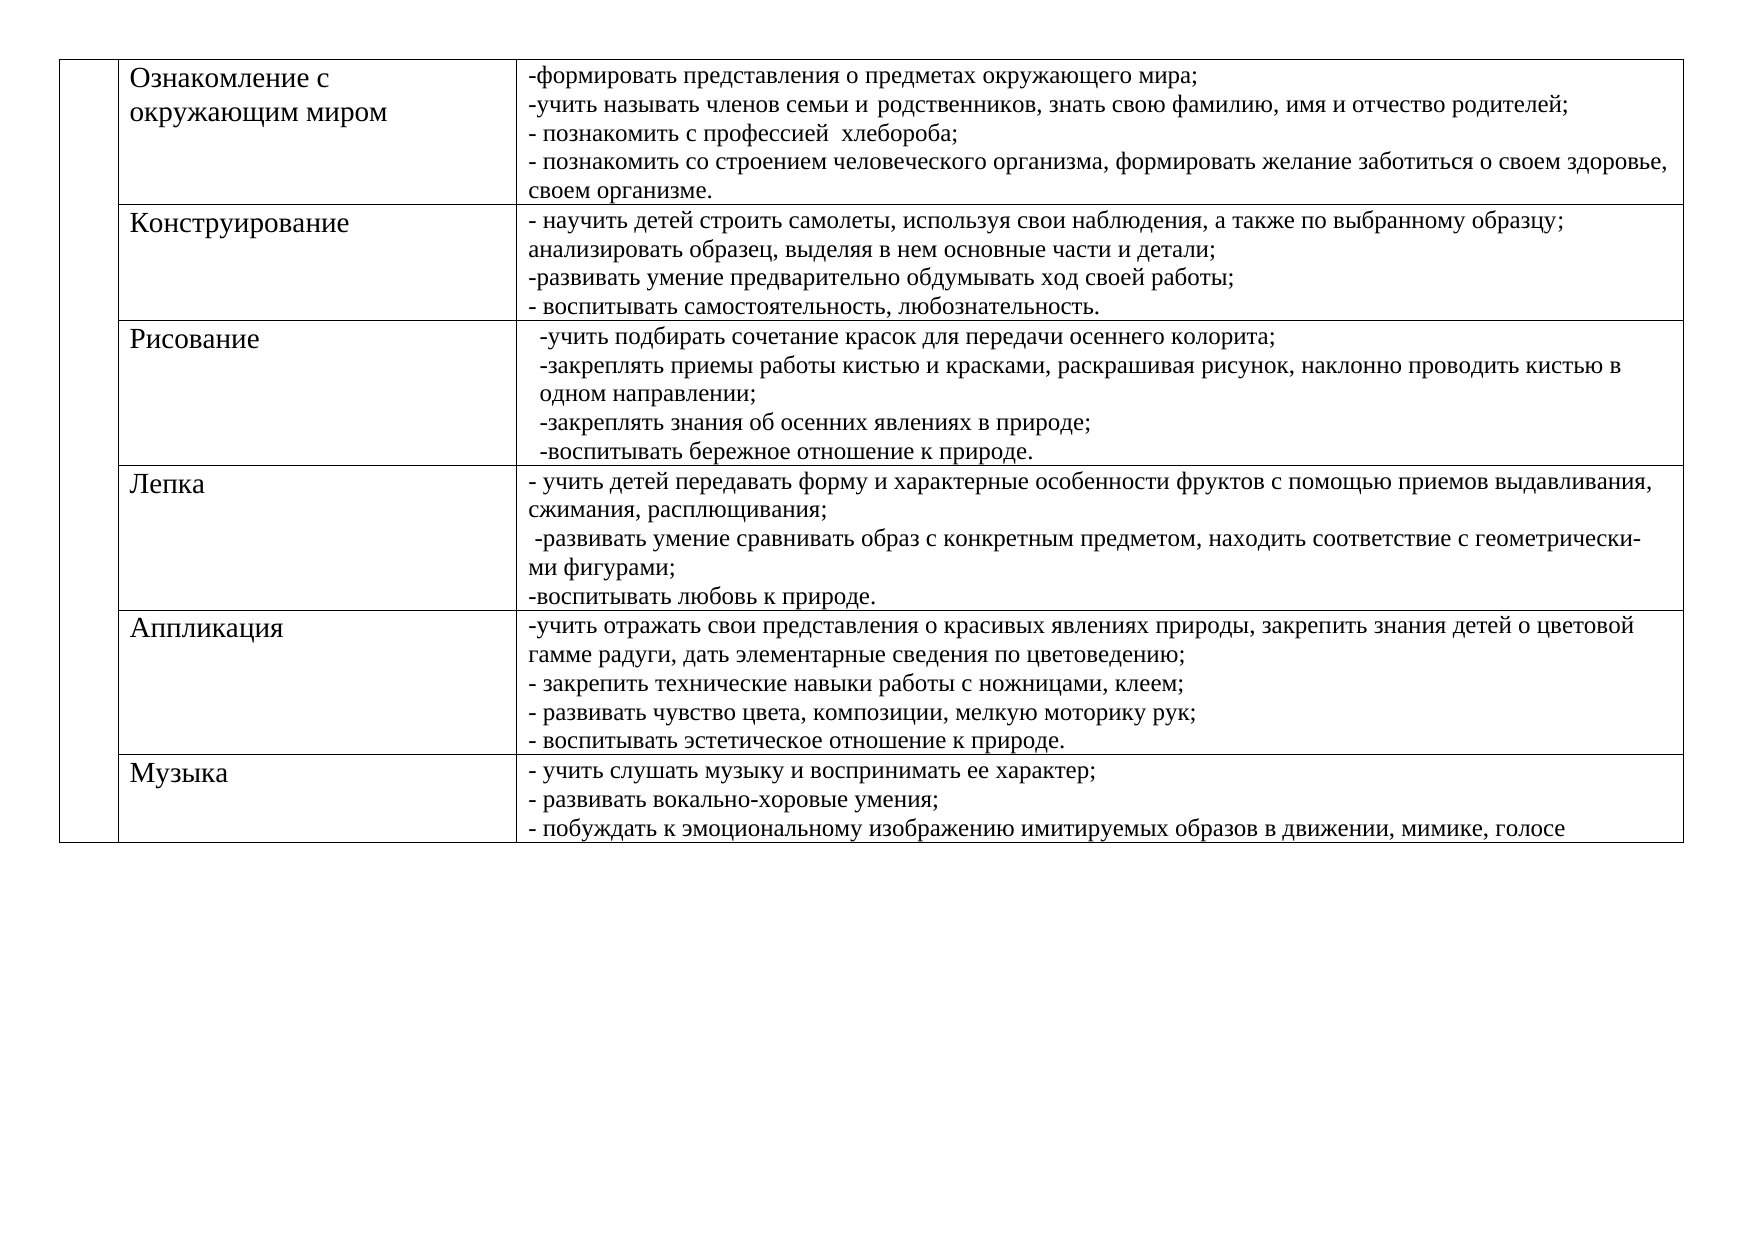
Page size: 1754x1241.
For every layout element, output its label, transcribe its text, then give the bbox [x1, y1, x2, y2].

table_cell Аппликация [119, 611, 516, 754]
table_cell -учить отражать свои представления о красивых явлениях природы, закрепить знания детей о цветовой гамме радуги, дать элементарные сведения по цветоведению; - закрепить технические навыки работы с ножницами, клеем; - развивать чувство цвета, композиции, мелкую моторику рук; - воспитывать эстетическое отношение к природе. [517, 611, 1683, 754]
table_cell - учить детей передавать форму и характерные особенности фруктов с помощью приемов выдавливания, сжимания, расплющивания; -развивать умение сравнивать образ с конкретным предметом, находить соответствие с геометрически- ми фигурами; -воспитывать любовь к природе. [517, 466, 1683, 609]
table_cell - научить детей строить самолеты, используя свои наблюдения, а также по выбранному образцу; анализировать образец, выделяя в нем основные части и детали; -развивать умение предварительно обдумывать ход своей работы; - воспитывать самостоятельность, любознательность. [517, 205, 1683, 320]
table_cell Лепка [119, 466, 516, 609]
table_cell -учить подбирать сочетание красок для передачи осеннего колорита; -закреплять приемы работы кистью и красками, раскрашивая рисунок, наклонно проводить кистью в одном направлении; -закреплять знания об осенних явлениях в природе; -воспитывать бережное отношение к природе. [517, 321, 1683, 465]
table_cell Конструирование [119, 205, 516, 320]
table_cell -формировать представления о предметах окружающего мира; -учить называть членов семьи и родственников, знать свою фамилию, имя и отчество родителей; - познакомить с профессией хлебороба; - познакомить со строением человеческого организма, формировать желание заботиться о своем здоровье, своем организме. [517, 60, 1683, 204]
table_cell - учить слушать музыку и воспринимать ее характер; - развивать вокально-хоровые умения; - побуждать к эмоциональному изображению имитируемых образов в движении, мимике, голосе [517, 755, 1683, 842]
table_cell Рисование [119, 321, 516, 465]
table_cell Ознакомление с окружающим миром [119, 60, 516, 204]
table_cell Музыка [119, 755, 516, 842]
